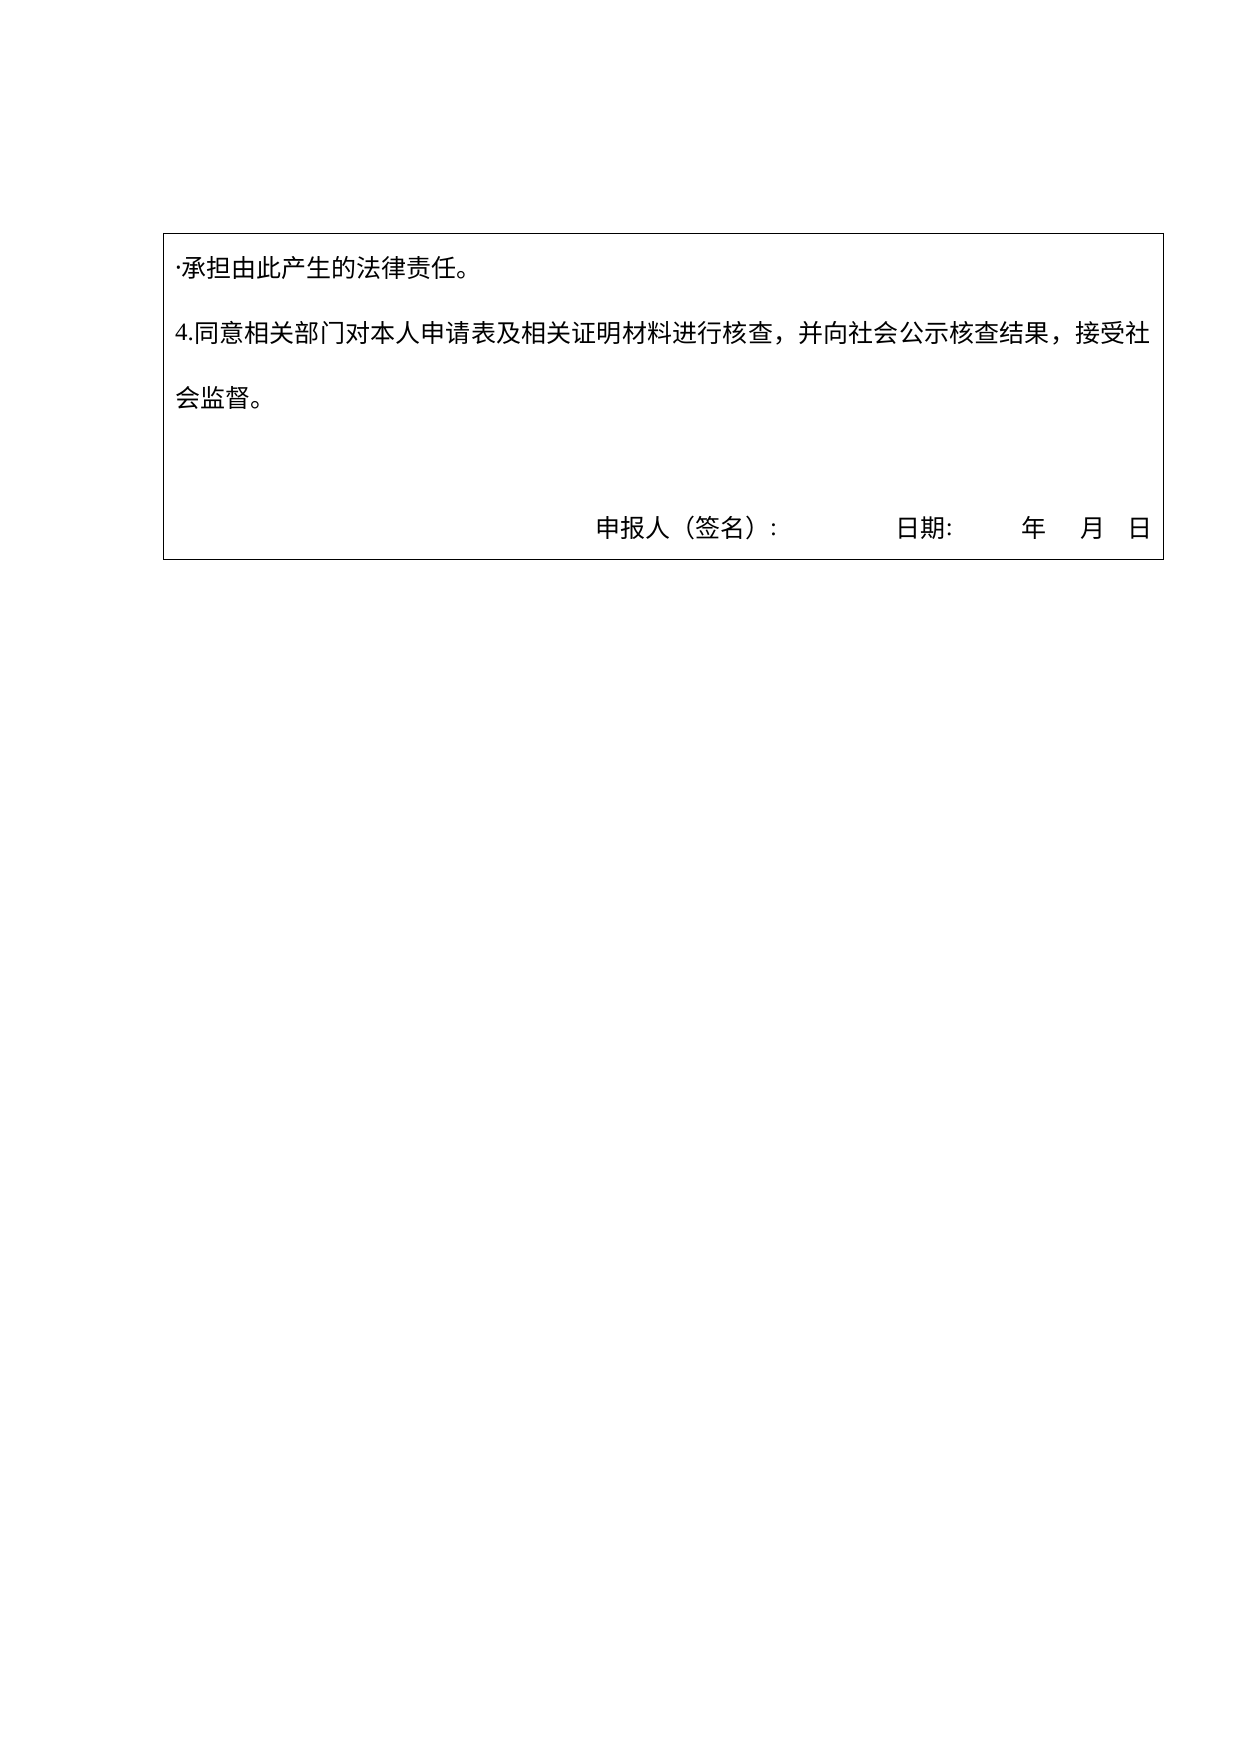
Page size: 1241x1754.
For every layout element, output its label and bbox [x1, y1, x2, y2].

table_cell [164, 234, 1163, 559]
